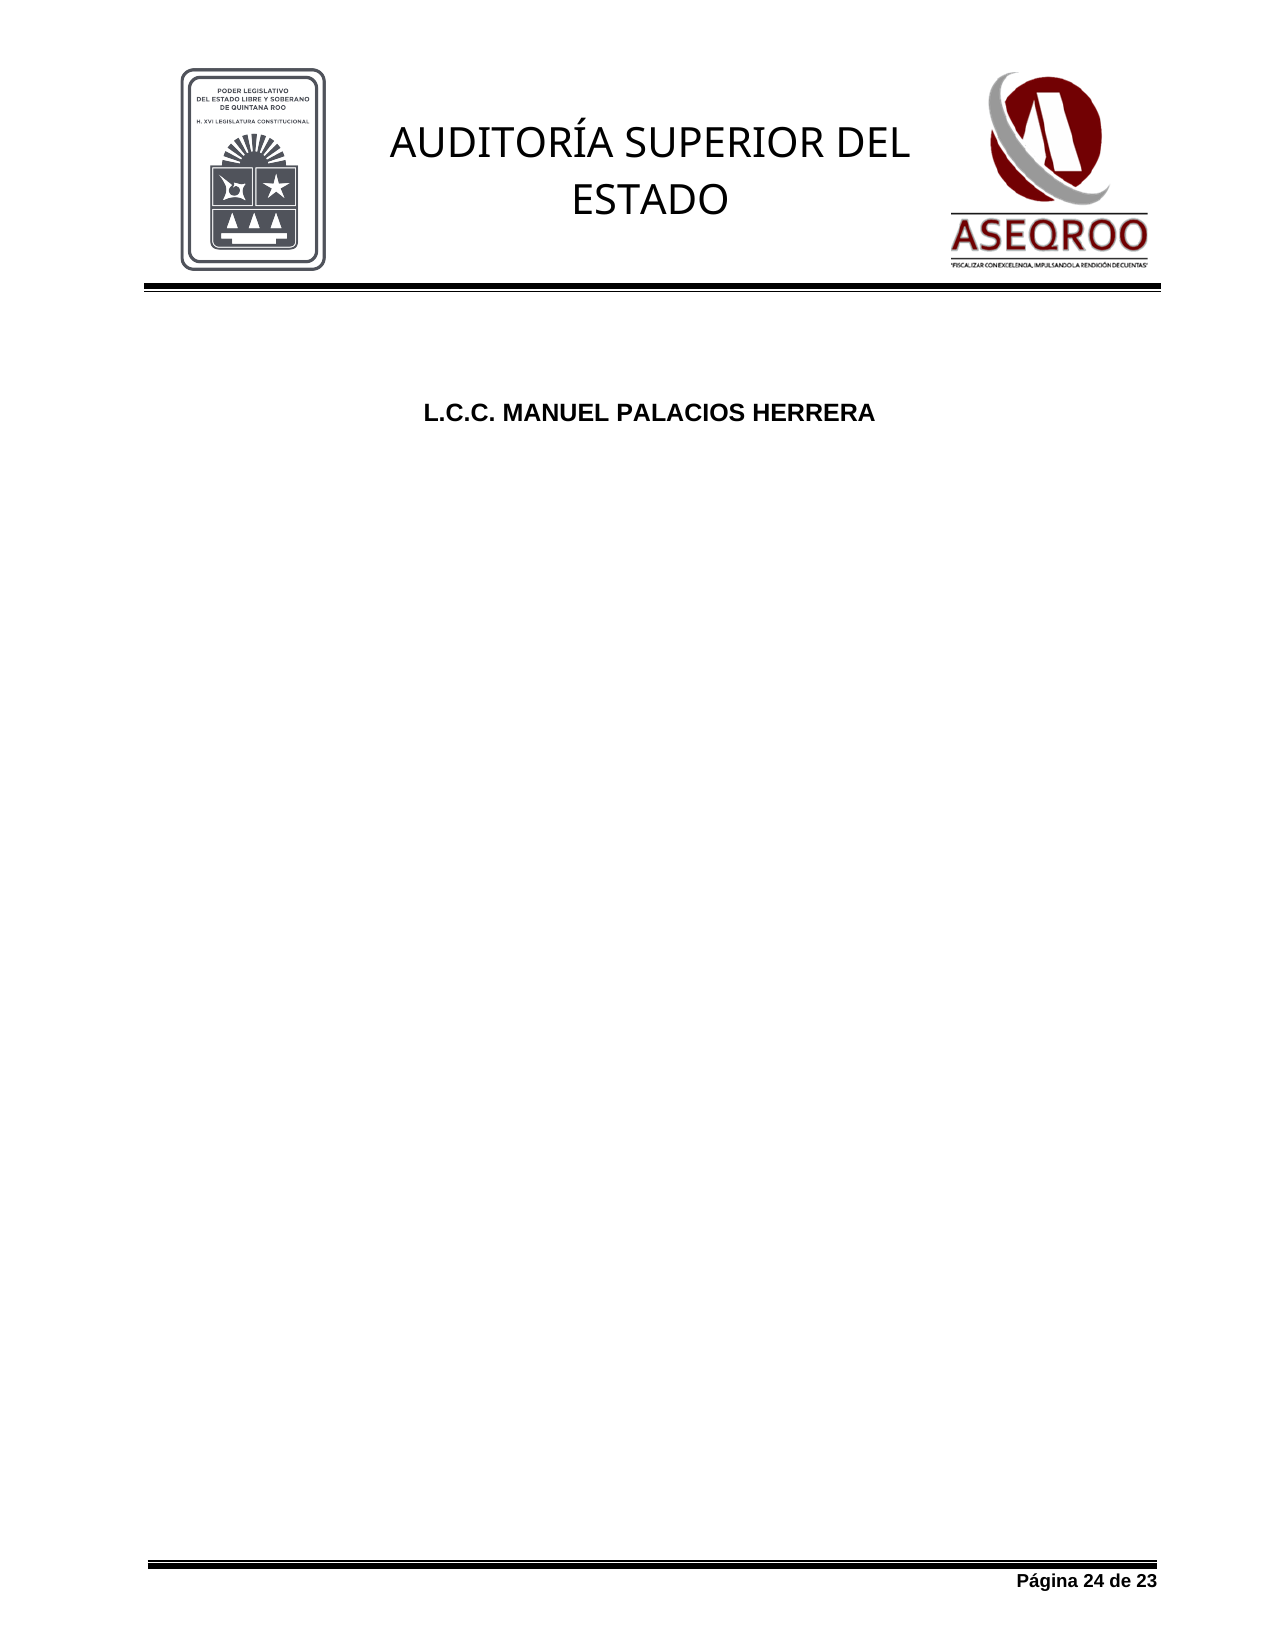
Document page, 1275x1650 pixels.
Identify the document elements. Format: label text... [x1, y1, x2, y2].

picture [180, 68, 326, 271]
picture [951, 72, 1148, 268]
text L.C.C. MANUEL PALACIOS HERRERA [148, 398, 1152, 426]
